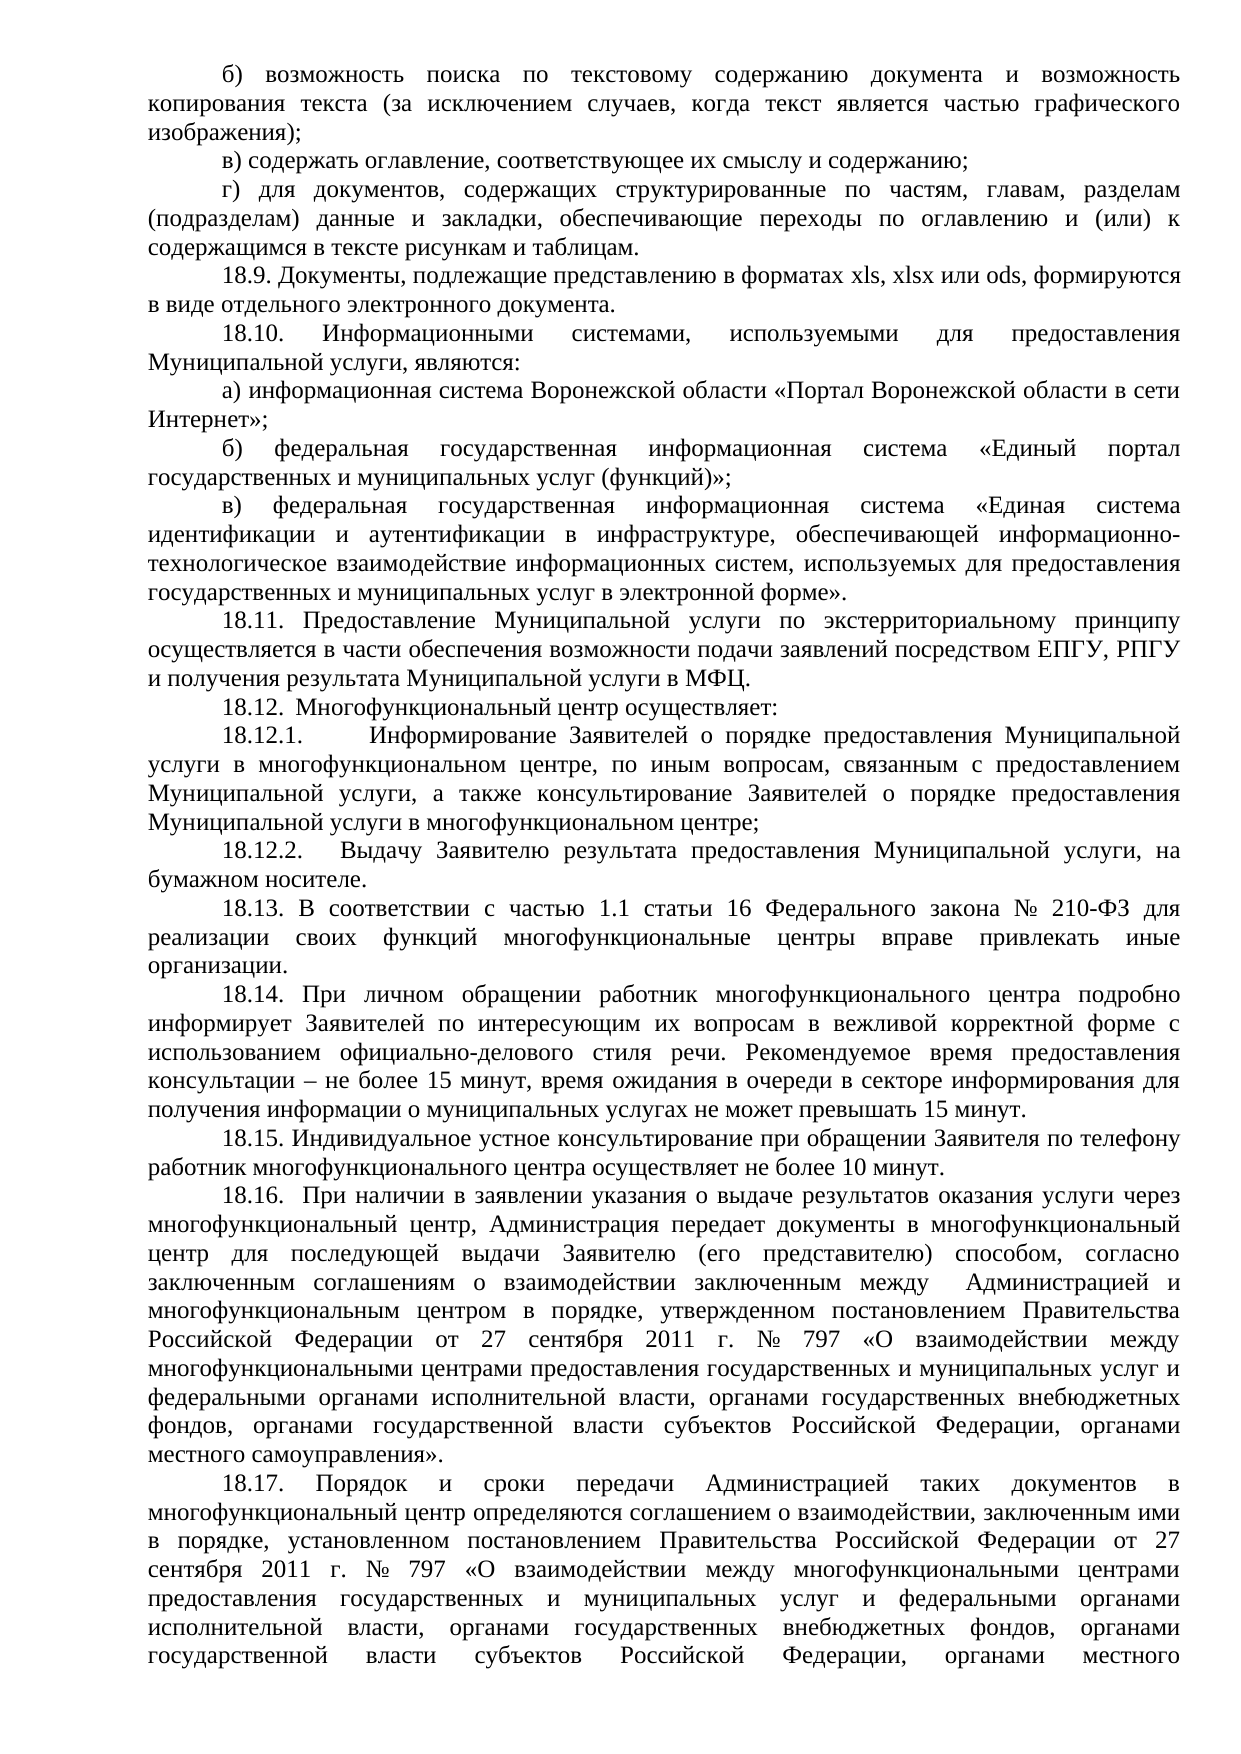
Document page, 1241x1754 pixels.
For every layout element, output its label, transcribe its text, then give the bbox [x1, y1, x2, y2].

text 18.10. Информационными системами, используемыми для предоставления Муниципальной услуги, являются: [148, 318, 1181, 375]
text г) для документов, содержащих структурированные по частям, главам, разделам (подразделам) данные и закладки, обеспечивающие переходы по оглавлению и (или) к содержащимся в тексте рисункам и таблицам. [148, 174, 1181, 260]
text 18.15. Индивидуальное устное консультирование при обращении Заявителя по телефону работник многофункционального центра осуществляет не более 10 минут. [148, 1123, 1181, 1180]
text б) возможность поиска по текстовому содержанию документа и возможность копирования текста (за исключением случаев, когда текст является частью графического изображения); [148, 59, 1181, 145]
text в) федеральная государственная информационная система «Единая система идентификации и аутентификации в инфраструктуре, обеспечивающей информационно-технологическое взаимодействие информационных систем, используемых для предоставления государственных и муниципальных услуг в электронной форме». [148, 490, 1181, 605]
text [148, 1468, 1181, 1669]
list Многофункциональный центр осуществляет: [148, 692, 1181, 720]
list Информирование Заявителей о порядке предоставления Муниципальной услуги в многофункциональном центре, по иным вопросам, связанным с предоставлением Муниципальной услуги, а также консультирование Заявителей о порядке предоставления Муниципальной услуги в многофункциональном центре; [148, 720, 1181, 835]
text в) содержать оглавление, соответствующее их смыслу и содержанию; [148, 145, 1181, 174]
text 18.14. При личном обращении работник многофункционального центра подробно информирует Заявителей по интересующим их вопросам в вежливой корректной форме с использованием официально-делового стиля речи. Рекомендуемое время предоставления консультации – не более 15 минут, время ожидания в очереди в секторе информирования для получения информации о муниципальных услугах не может превышать 15 минут. [148, 979, 1181, 1123]
text а) информационная система Воронежской области «Портал Воронежской области в сети Интернет»; [148, 375, 1181, 433]
text 18.9. Документы, подлежащие представлению в форматах xls, xlsx или ods, формируются в виде отдельного электронного документа. [148, 260, 1181, 318]
text 18.13. В соответствии с частью 1.1 статьи 16 Федерального закона № 210-ФЗ для реализации своих функций многофункциональные центры вправе привлекать иные организации. [148, 893, 1181, 979]
list Выдачу Заявителю результата предоставления Муниципальной услуги, на бумажном носителе. [148, 835, 1181, 893]
text 18.16. При наличии в заявлении указания о выдаче результатов оказания услуги через многофункциональный центр, Администрация передает документы в многофункциональный центр для последующей выдачи Заявителю (его представителю) способом, согласно заключенным соглашениям о взаимодействии заключенным между Администрацией и многофункциональным центром в порядке, утвержденном постановлением Правительства Российской Федерации от 27 сентября 2011 г. № 797 «О взаимодействии между многофункциональными центрами предоставления государственных и муниципальных услуг и федеральными органами исполнительной власти, органами государственных внебюджетных фондов, органами государственной власти субъектов Российской Федерации, органами местного самоуправления». [148, 1180, 1181, 1468]
text б) федеральная государственная информационная система «Единый портал государственных и муниципальных услуг (функций)»; [148, 433, 1181, 490]
text 18.11. Предоставление Муниципальной услуги по экстерриториальному принципу осуществляется в части обеспечения возможности подачи заявлений посредством ЕПГУ, РПГУ и получения результата Муниципальной услуги в МФЦ. [148, 605, 1181, 692]
